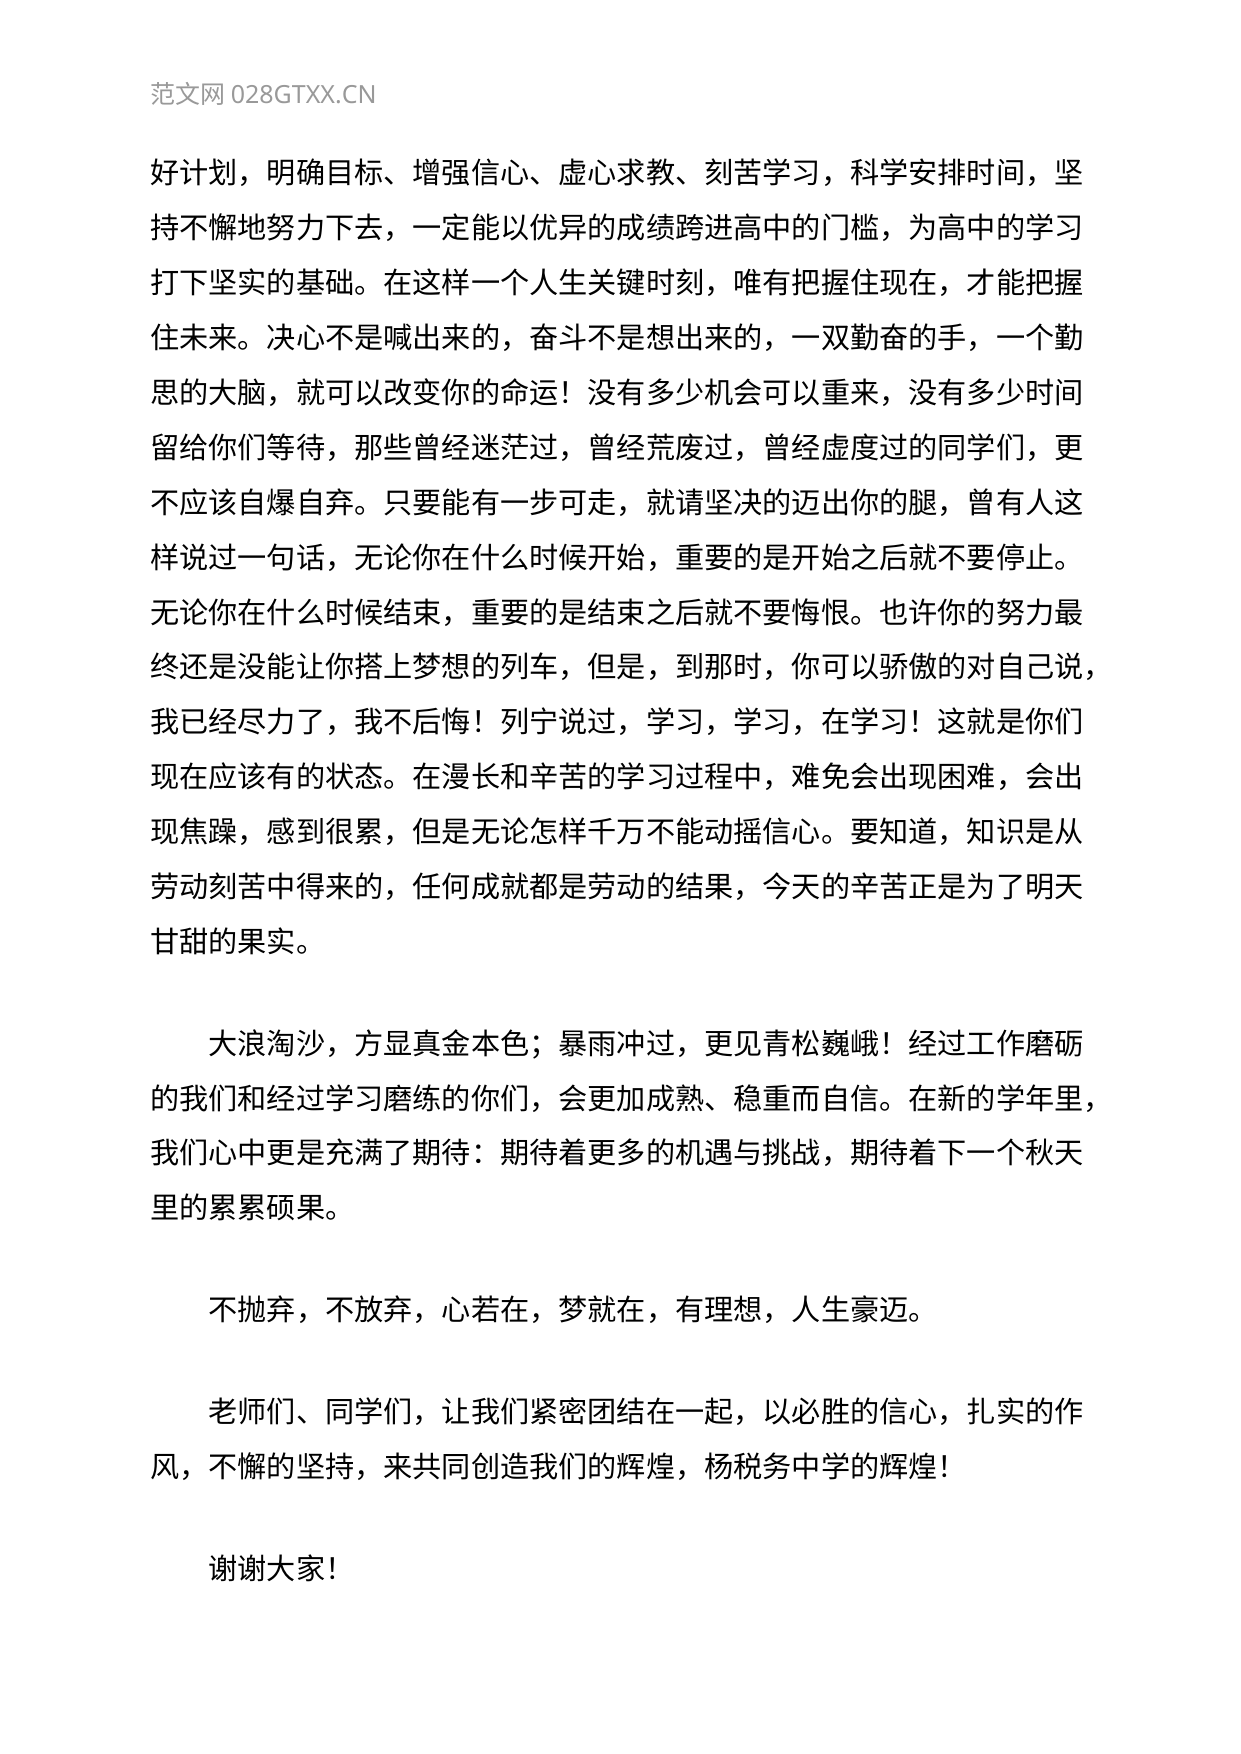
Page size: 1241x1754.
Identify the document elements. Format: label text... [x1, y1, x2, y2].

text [150, 150, 1090, 961]
text 谢谢大家！ [150, 1545, 1090, 1587]
text 不抛弃，不放弃，心若在，梦就在，有理想，人生豪迈。 [150, 1287, 1090, 1329]
text 大浪淘沙，方显真金本色；暴雨冲过，更见青松巍峨！经过工作磨砺的我们和经过学习磨练的你们，会更加成熟、稳重而自信。在新的学年里，我们心中更是充满了期待：期待着更多的机遇与挑战，期待着下一个秋天里的累累硕果。 [150, 1020, 1090, 1227]
text 老师们、同学们，让我们紧密团结在一起，以必胜的信心，扎实的作风，不懈的坚持，来共同创造我们的辉煌，杨税务中学的辉煌！ [150, 1388, 1090, 1486]
